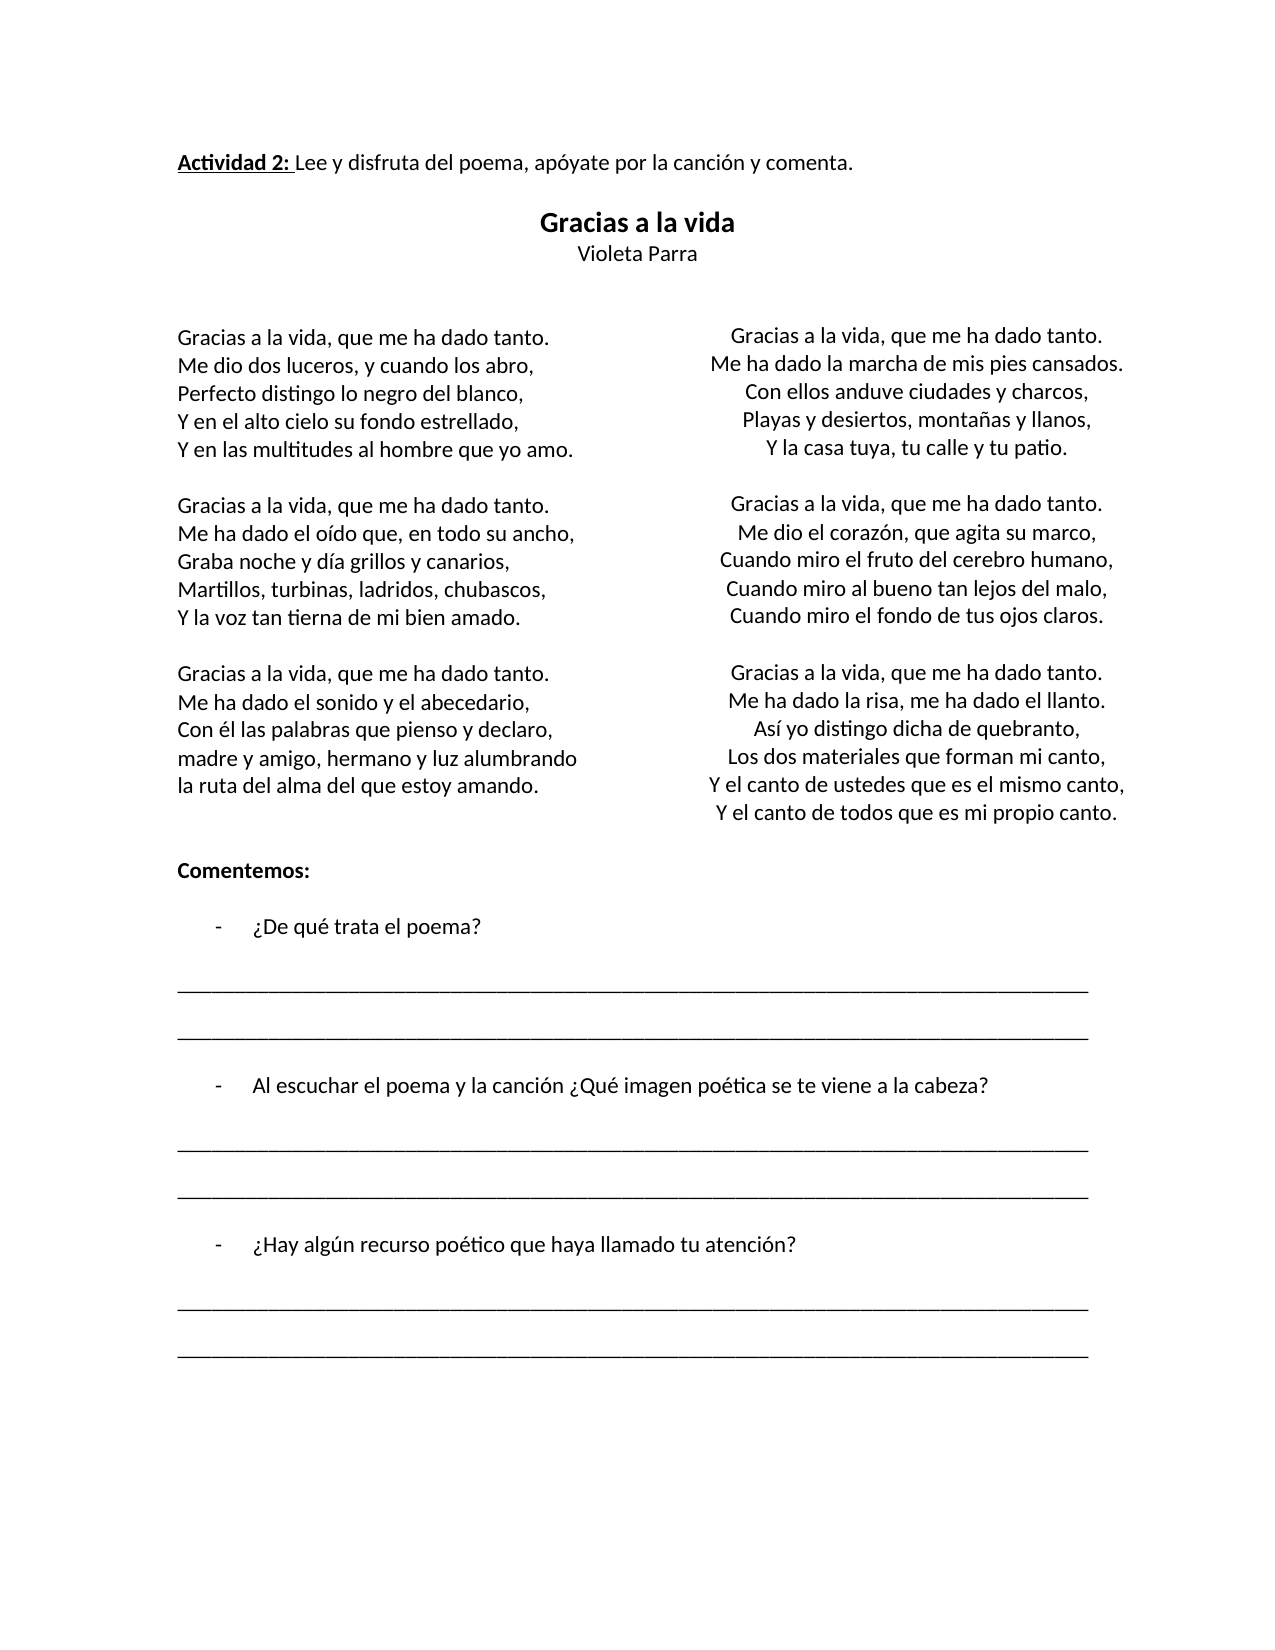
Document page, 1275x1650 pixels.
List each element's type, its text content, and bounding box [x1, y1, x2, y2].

text Y en el alto cielo su fondo estrellado, [177, 407, 691, 435]
list ¿De qué trata el poema? [215, 912, 1098, 940]
text Y la voz tan tierna de mi bien amado. [177, 603, 691, 632]
text Violeta Parra [177, 239, 1098, 267]
text Martillos, turbinas, ladridos, chubascos, [177, 576, 691, 603]
list Al escuchar el poema y la canción ¿Qué imagen poética se te viene a la cabeza? [215, 1071, 1098, 1099]
text ________________________________________________________________________________ [177, 968, 1098, 996]
text Graba noche y día grillos y canarios, [177, 547, 691, 576]
text ________________________________________________________________________________ [177, 1333, 1098, 1361]
text Gracias a la vida, que me ha dado tanto. [177, 491, 691, 519]
text Me ha dado el oído que, en todo su ancho, [177, 519, 691, 547]
text madre y amigo, hermano y luz alumbrando [177, 744, 691, 772]
text ________________________________________________________________________________ [177, 1127, 1098, 1155]
text Gracias a la vida, que me ha dado tanto. [177, 323, 691, 351]
text la ruta del alma del que estoy amando. [177, 772, 691, 800]
text Perfecto distingo lo negro del blanco, [177, 379, 691, 407]
text Me dio dos luceros, y cuando los abro, [177, 351, 691, 379]
text ________________________________________________________________________________ [177, 1174, 1098, 1202]
text Con él las palabras que pienso y declaro, [177, 716, 691, 744]
text Comentemos: [177, 856, 1098, 884]
text Y en las multitudes al hombre que yo amo. [177, 435, 691, 463]
text ________________________________________________________________________________ [177, 1015, 1098, 1043]
text ________________________________________________________________________________ [177, 1286, 1098, 1314]
text Gracias a la vida, que me ha dado tanto. [177, 659, 691, 688]
text Actividad 2: Lee y disfruta del poema, apóyate por la canción y comenta. [177, 148, 1098, 176]
text Gracias a la vida [177, 204, 1098, 239]
text Me ha dado el sonido y el abecedario, [177, 688, 691, 716]
list ¿Hay algún recurso poético que haya llamado tu atención? [215, 1230, 1098, 1258]
